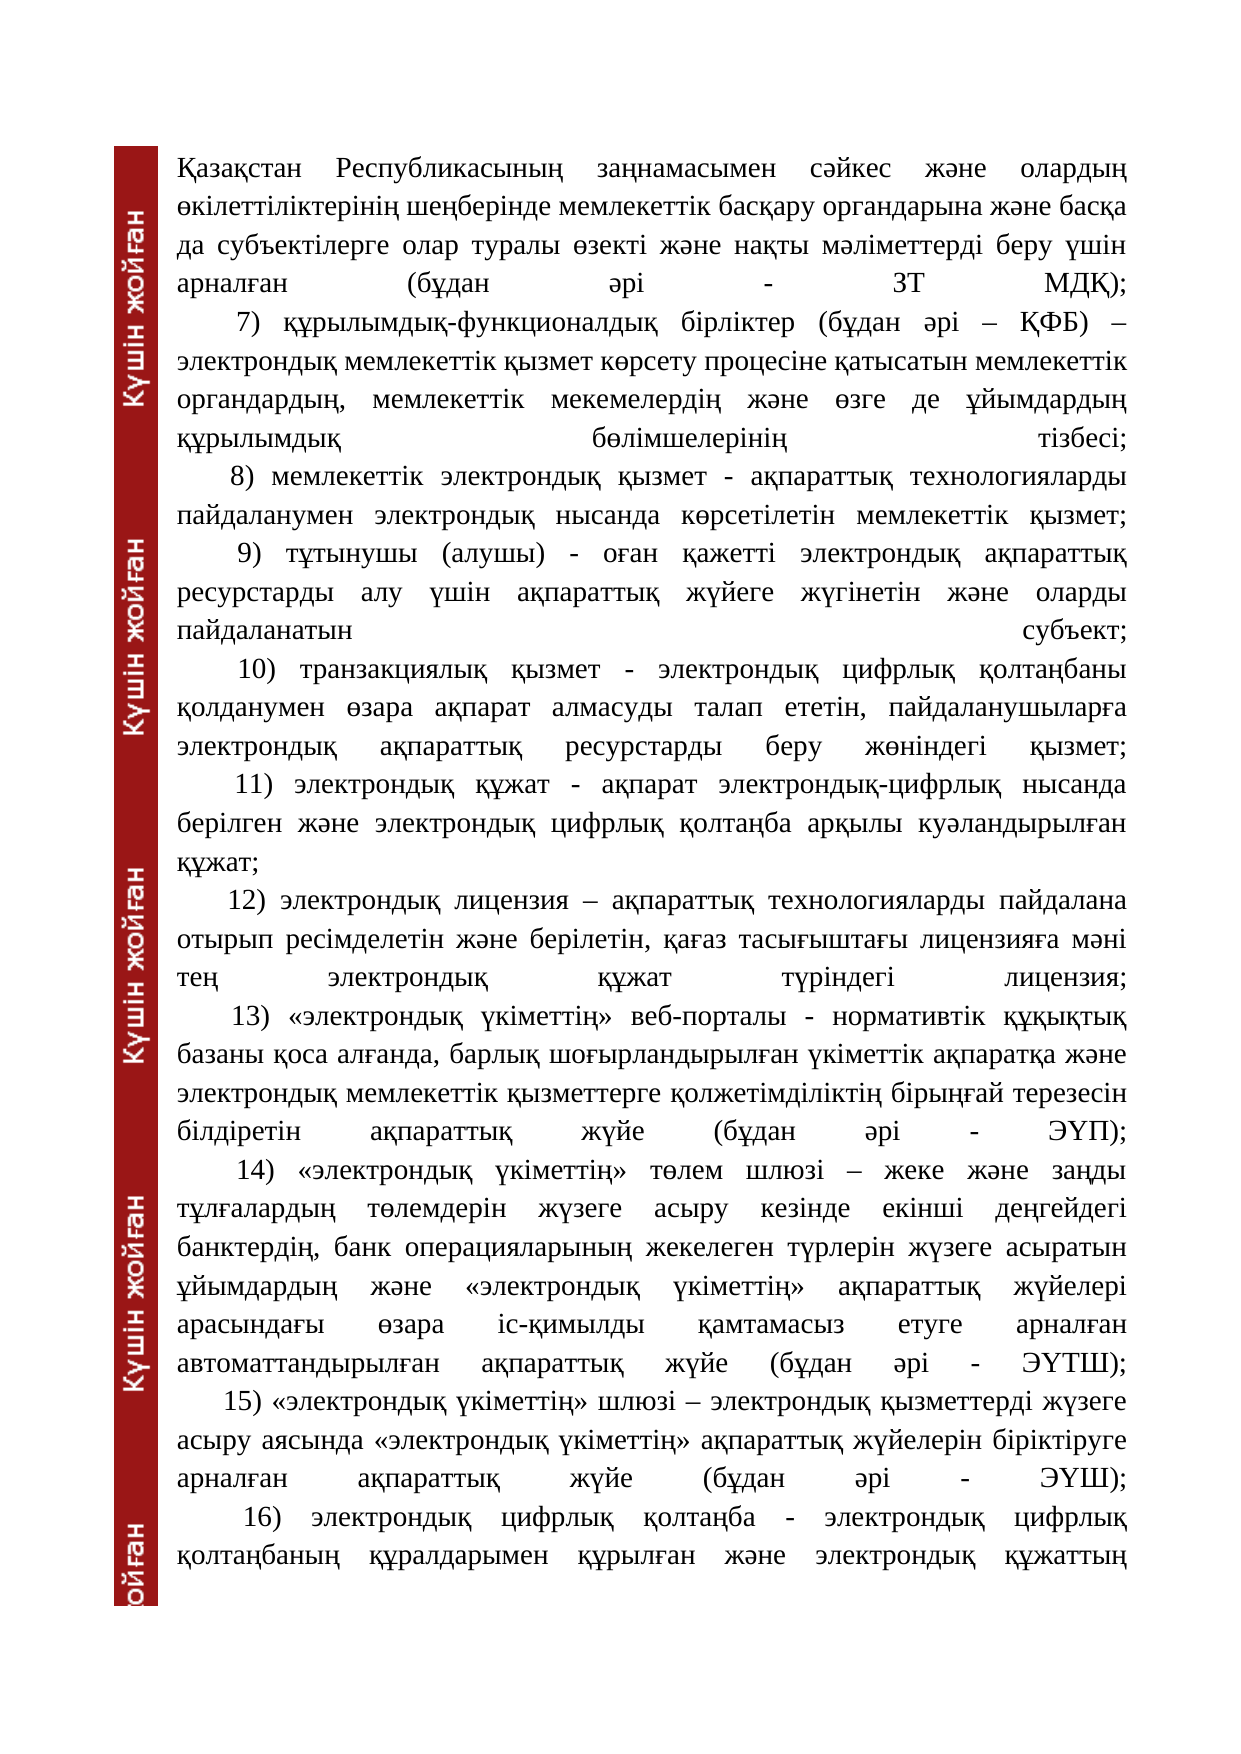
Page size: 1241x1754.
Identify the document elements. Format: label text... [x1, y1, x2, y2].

picture [114, 1571, 158, 1606]
picture [114, 146, 158, 150]
